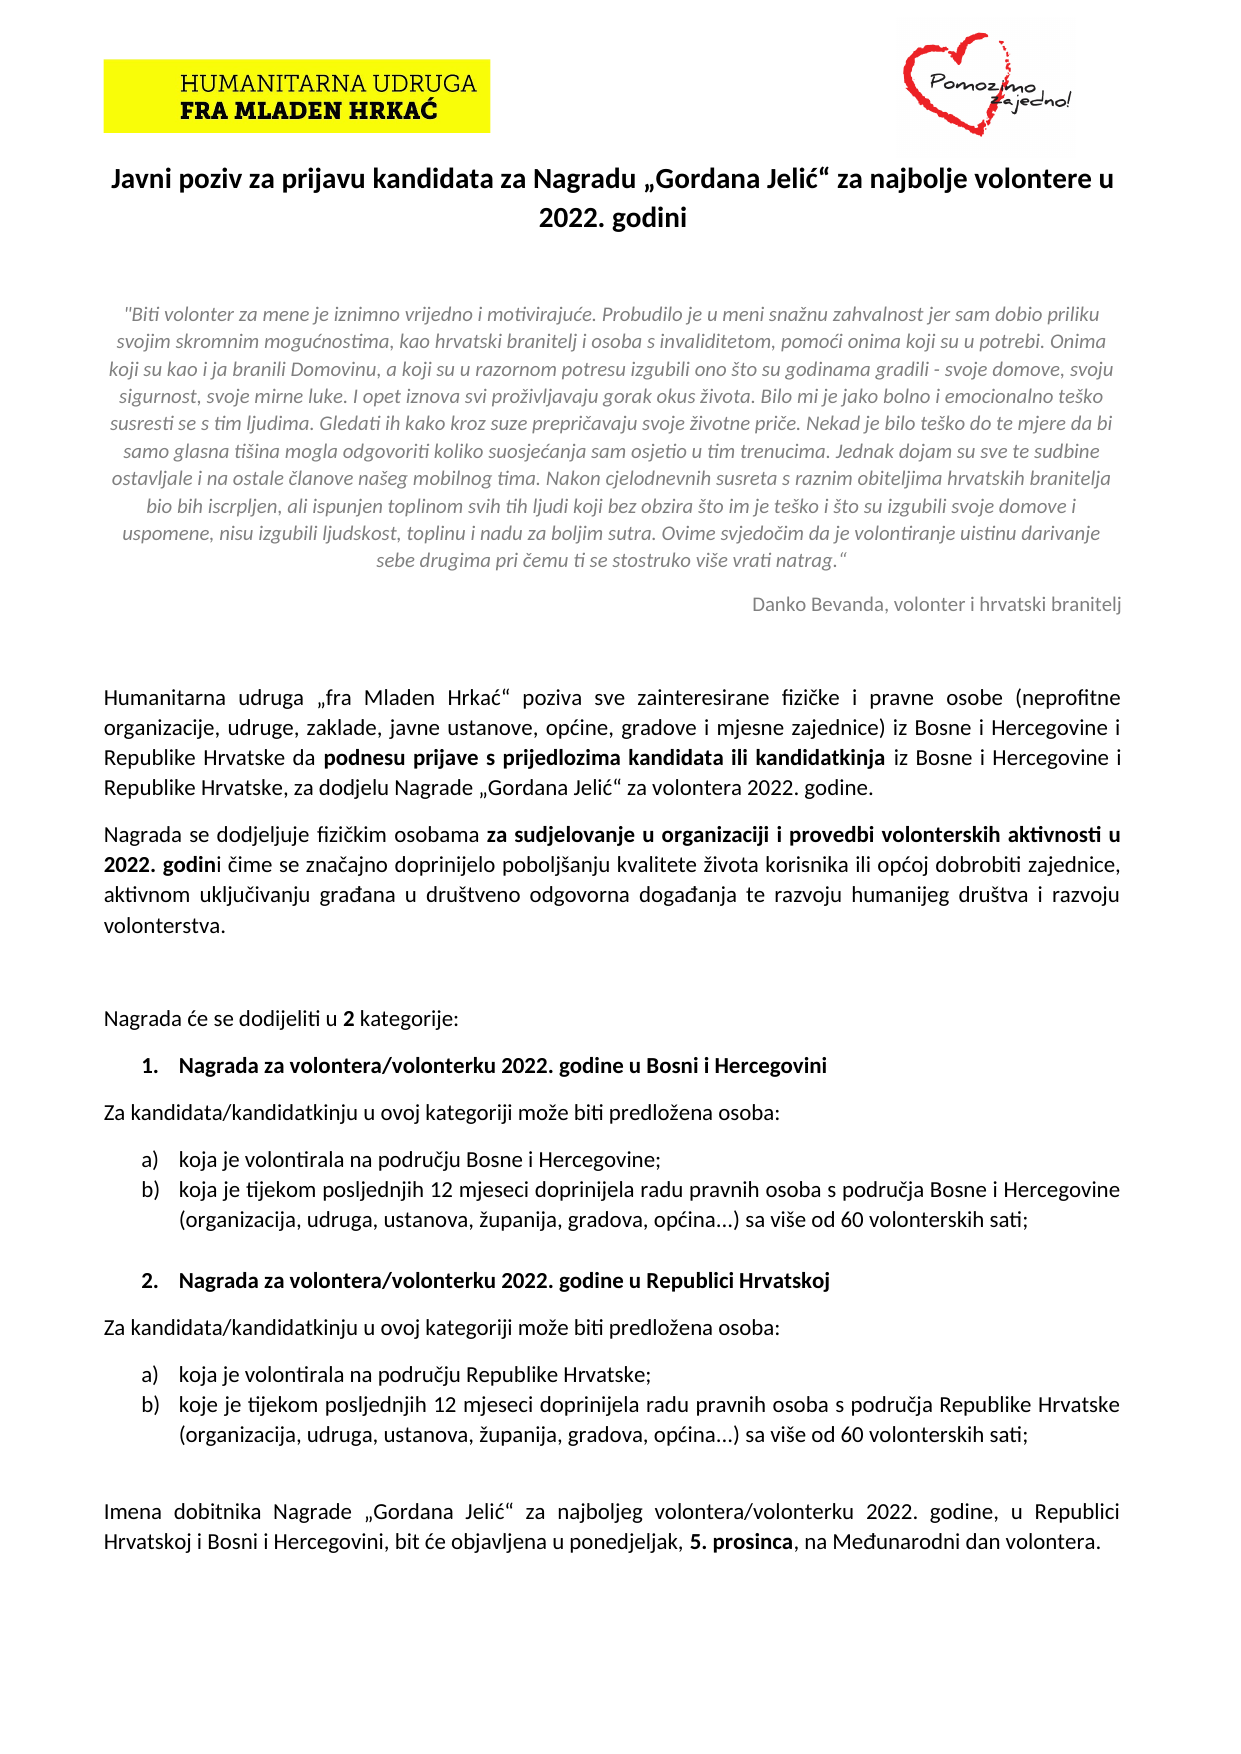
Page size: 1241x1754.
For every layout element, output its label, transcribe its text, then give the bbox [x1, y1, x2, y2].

text Danko Bevanda, volonter i hrvatski branitelj [103, 592, 1122, 617]
list koja je volontirala na području Bosne i Hercegovine; [141, 1145, 1122, 1173]
list koja je volontirala na području Republike Hrvatske; [141, 1360, 1122, 1388]
text Za kandidata/kandidatkinju u ovoj kategoriji može biti predložena osoba: [103, 1313, 1122, 1341]
list koje je tijekom posljednjih 12 mjeseci doprinijela radu pravnih osoba s područja Republike Hrvatske (organizacija, udruga, ustanova, županija, gradova, općina...) sa više od 60 volonterskih sati; [141, 1390, 1122, 1448]
text Nagrada se dodjeljuje fizičkim osobama za sudjelovanje u organizaciji i provedbi volonterskih aktivnosti u 2022. godini čime se značajno doprinijelo poboljšanju kvalitete života korisnika ili općoj dobrobiti zajednice, aktivnom uključivanju građana u društveno odgovorna događanja te razvoju humanijeg društva i razvoju volonterstva. [103, 820, 1122, 939]
list Nagrada za volontera/volonterku 2022. godine u Republici Hrvatskoj [141, 1266, 1122, 1294]
text Humanitarna udruga „fra Mladen Hrkać“ poziva sve zainteresirane fizičke i pravne osobe (neprofitne organizacije, udruge, zaklade, javne ustanove, općine, gradove i mjesne zajednice) iz Bosne i Hercegovine i Republike Hrvatske da podnesu prijave s prijedlozima kandidata ili kandidatkinja iz Bosne i Hercegovine i Republike Hrvatske, za dodjelu Nagrade „Gordana Jelić“ za volontera 2022. godine. [103, 683, 1122, 801]
picture [895, 17, 1077, 158]
text Imena dobitnika Nagrade „Gordana Jelić“ za najboljeg volontera/volonterku 2022. godine, u Republici Hrvatskoj i Bosni i Hercegovini, bit će objavljena u ponedjeljak, 5. prosinca, na Međunarodni dan volontera. [103, 1467, 1122, 1555]
picture [103, 59, 491, 133]
text Nagrada će se dodijeliti u 2 kategorije: [103, 1004, 1122, 1032]
text "Biti volonter za mene je iznimno vrijedno i motivirajuće. Probudilo je u meni snažnu zahvalnost jer sam dobio priliku svojim skromnim mogućnostima, kao hrvatski branitelj i osoba s invaliditetom, pomoći onima koji su u potrebi. Onima koji su kao i ja branili Domovinu, a koji su u razornom potresu izgubili ono što su godinama gradili - svoje domove, svoju sigurnost, svoje mirne luke. I opet iznova svi proživljavaju gorak okus života. Bilo mi je jako bolno i emocionalno teško susresti se s tim ljudima. Gledati ih kako kroz suze prepričavaju svoje životne priče. Nekad je bilo teško do te mjere da bi samo glasna tišina mogla odgovoriti koliko suosjećanja sam osjetio u tim trenucima. Jednak dojam su sve te sudbine ostavljale i na ostale članove našeg mobilnog tima. Nakon cjelodnevnih susreta s raznim obiteljima hrvatskih branitelja bio bih iscrpljen, ali ispunjen toplinom svih tih ljudi koji bez obzira što im je teško i što su izgubili svoje domove i uspomene, nisu izgubili ljudskost, toplinu i nadu za boljim sutra. Ovime svjedočim da je volontiranje uistinu darivanje sebe drugima pri čemu ti se stostruko više vrati natrag.“ [103, 301, 1122, 573]
text Za kandidata/kandidatkinju u ovoj kategoriji može biti predložena osoba: [103, 1098, 1122, 1126]
list Nagrada za volontera/volonterku 2022. godine u Bosni i Hercegovini [141, 1051, 1122, 1079]
text Javni poziv za prijavu kandidata za Nagradu „Gordana Jelić“ za najbolje volontere u 2022. godini [103, 161, 1122, 235]
list koja je tijekom posljednjih 12 mjeseci doprinijela radu pravnih osoba s područja Bosne i Hercegovine (organizacija, udruga, ustanova, županija, gradova, općina...) sa više od 60 volonterskih sati; [141, 1175, 1122, 1233]
